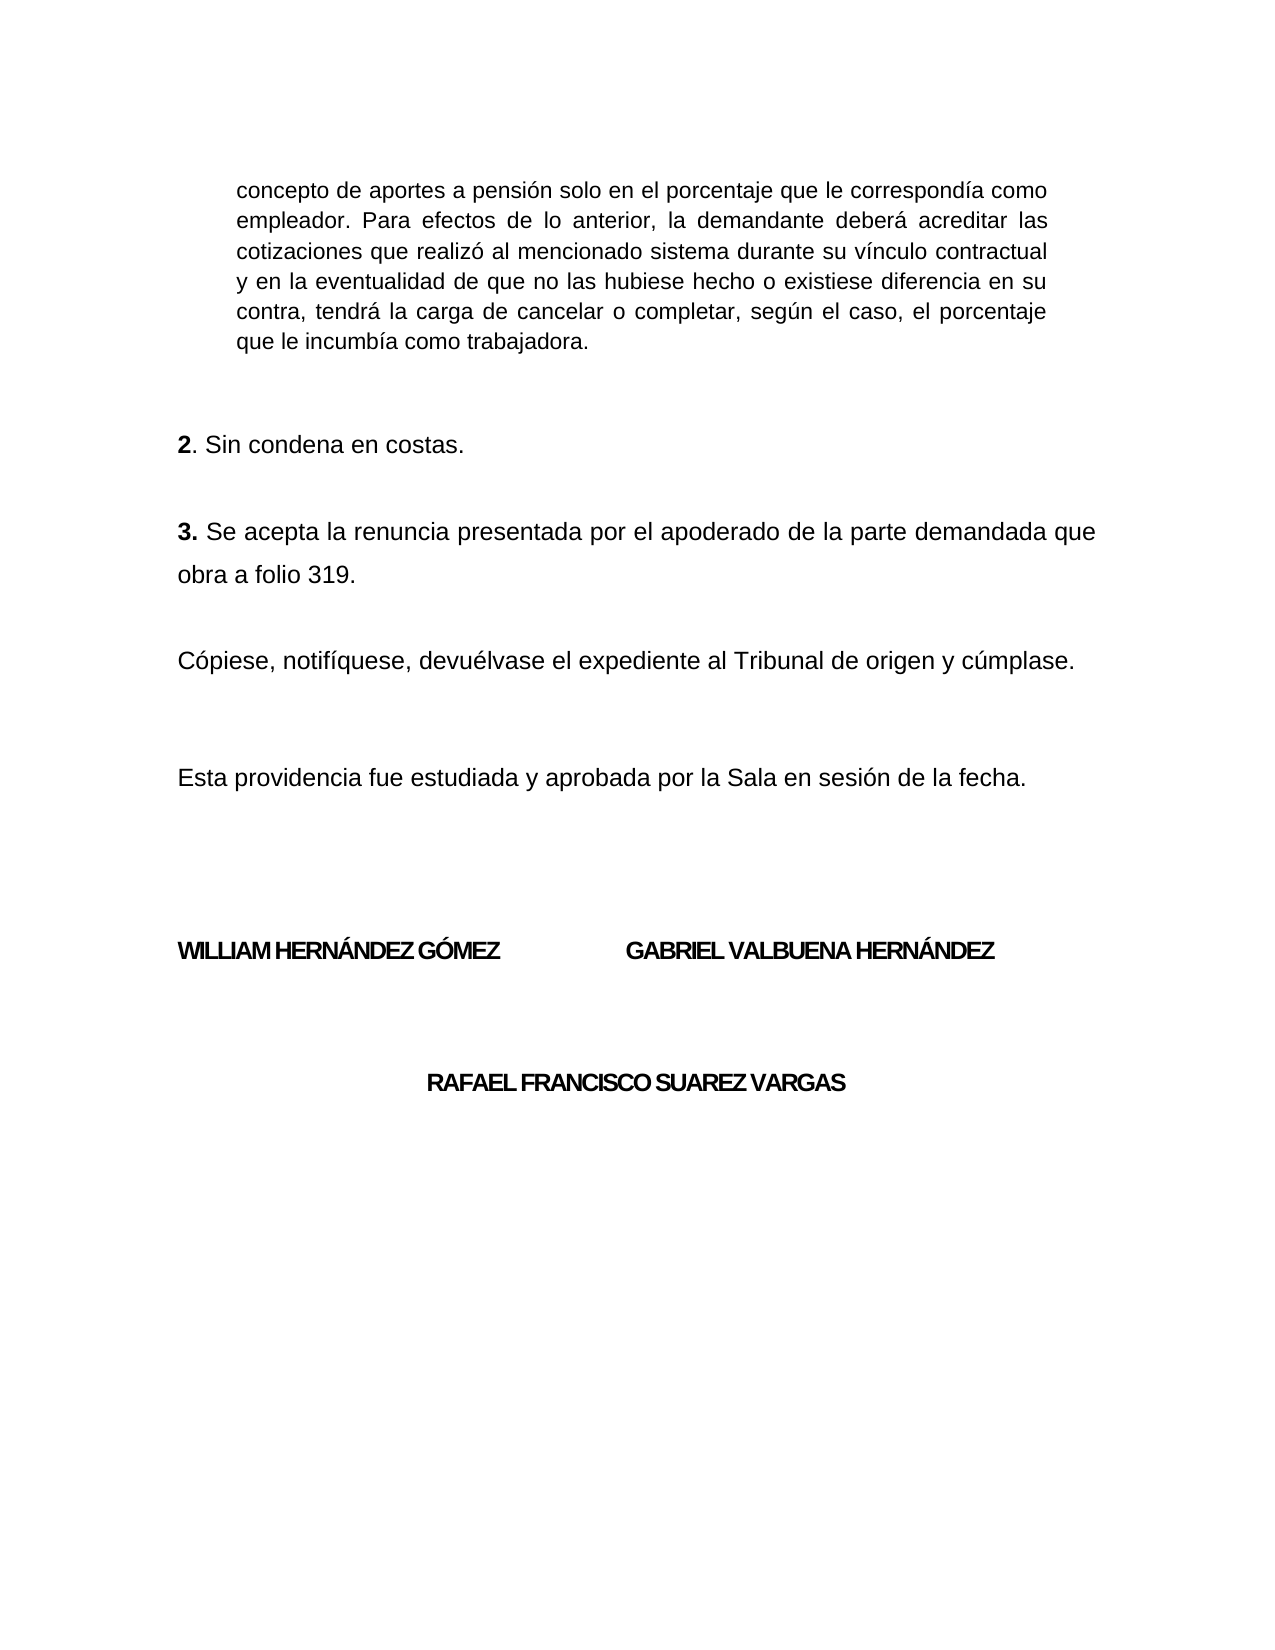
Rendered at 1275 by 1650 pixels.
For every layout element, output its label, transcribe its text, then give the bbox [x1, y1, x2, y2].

text Cópiese, notifíquese, devuélvase el expediente al Tribunal de origen y cúmplase. [177, 646, 1098, 674]
text Esta providencia fue estudiada y aprobada por la Sala en sesión de la fecha. [177, 763, 1098, 792]
text RAFAEL FRANCISCO SUAREZ VARGAS [177, 1068, 1098, 1096]
text 2. Sin condena en costas. [177, 430, 1098, 459]
text WILLIAM HERNÁNDEZ GÓMEZ GABRIEL VALBUENA HERNÁNDEZ [177, 936, 1098, 964]
text 3. Se acepta la renuncia presentada por el apoderado de la parte demandada que obra a folio 319. [177, 516, 1098, 588]
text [236, 177, 1048, 354]
